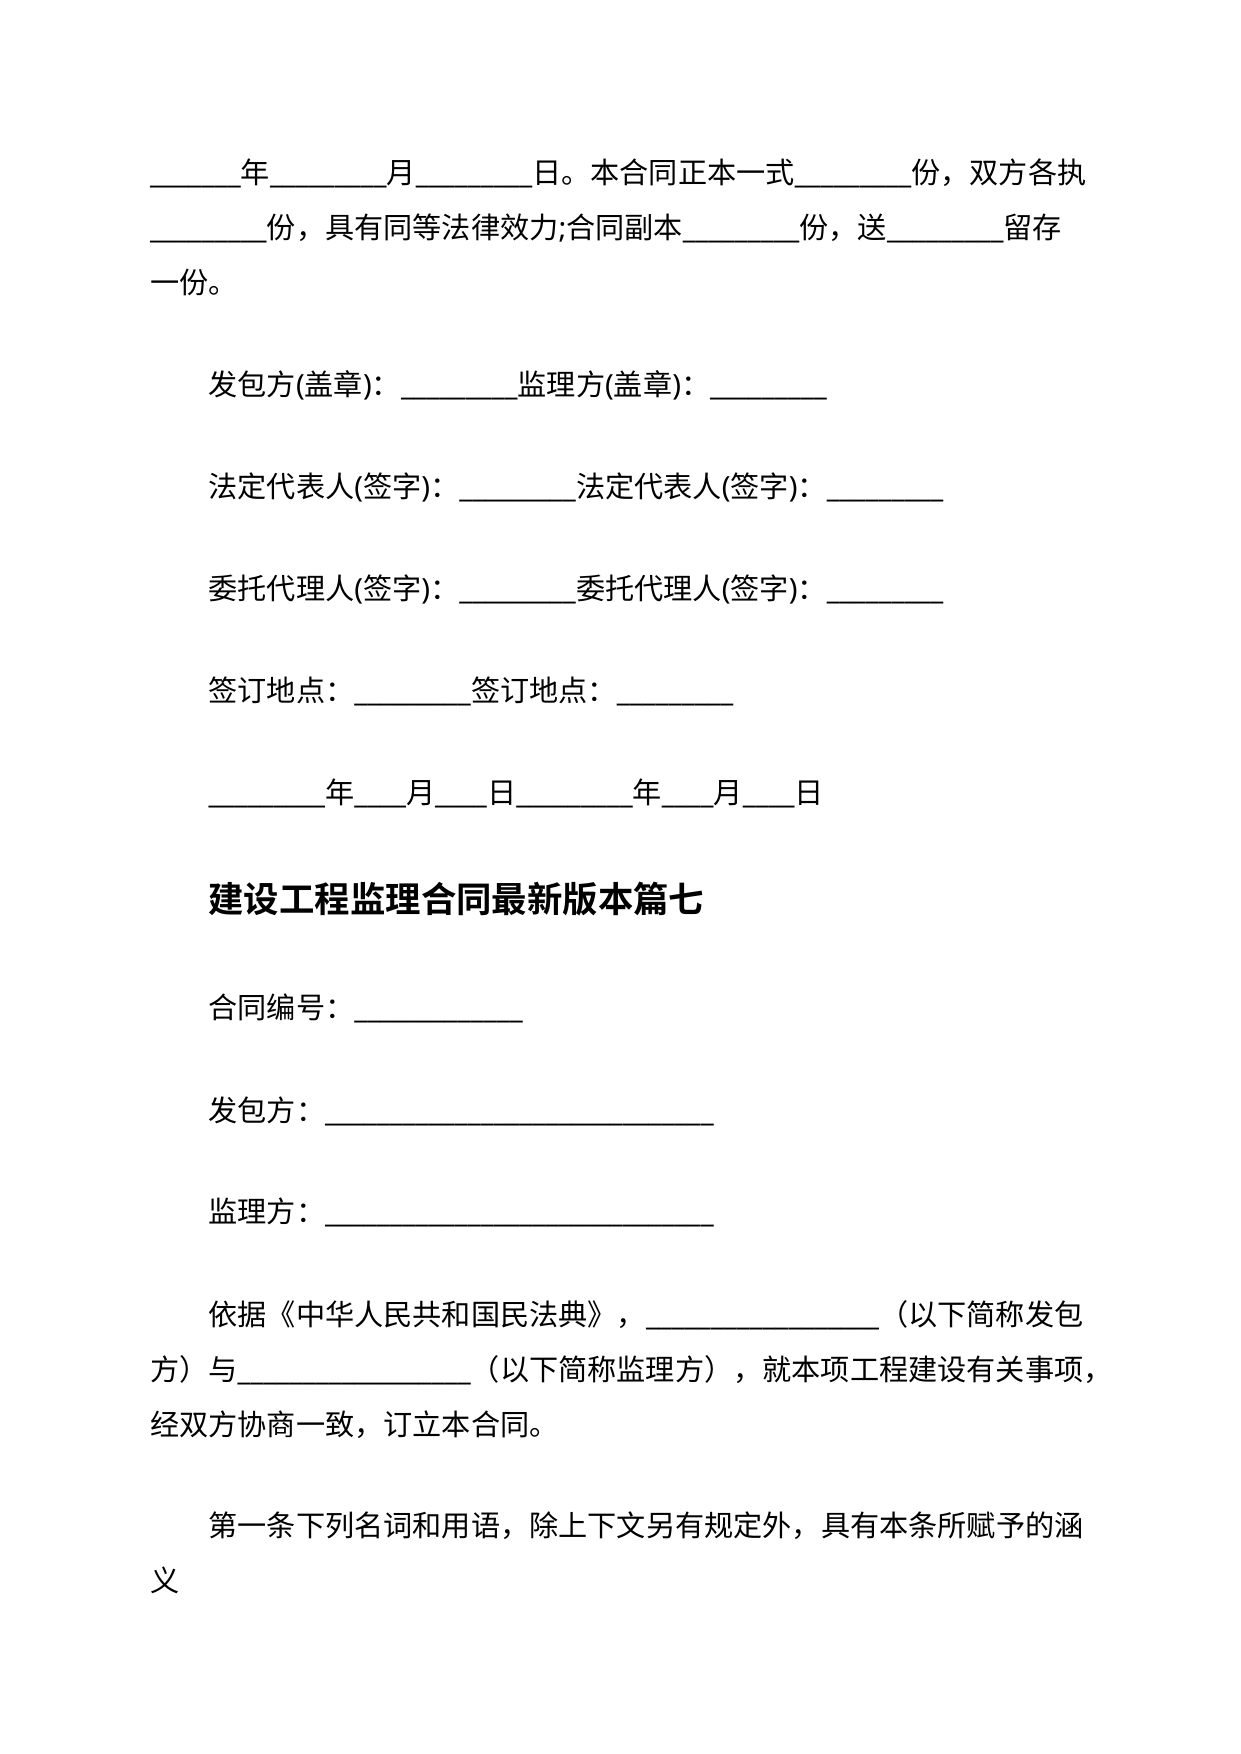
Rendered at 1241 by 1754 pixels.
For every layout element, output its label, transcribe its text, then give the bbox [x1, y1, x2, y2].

text _________年____月____日_________年____月____日 [150, 770, 1090, 812]
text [150, 150, 1090, 302]
text 第一条下列名词和用语，除上下文另有规定外，具有本条所赋予的涵义 [150, 1503, 1090, 1600]
text 签订地点：_________签订地点：_________ [150, 668, 1090, 710]
text 合同编号：_____________ [150, 985, 1090, 1027]
text 建设工程监理合同最新版本篇七 [150, 872, 1090, 923]
text 法定代表人(签字)：_________法定代表人(签字)：_________ [150, 464, 1090, 506]
text 监理方：______________________________ [150, 1189, 1090, 1231]
text 委托代理人(签字)：_________委托代理人(签字)：_________ [150, 566, 1090, 608]
text 发包方：______________________________ [150, 1087, 1090, 1129]
text 依据《中华人民共和国民法典》，__________________（以下简称发包方）与__________________（以下简称监理方），就本项工程建设有关事项，经双方协商一致，订立本合同。 [150, 1291, 1090, 1443]
text 发包方(盖章)：_________监理方(盖章)：_________ [150, 362, 1090, 404]
